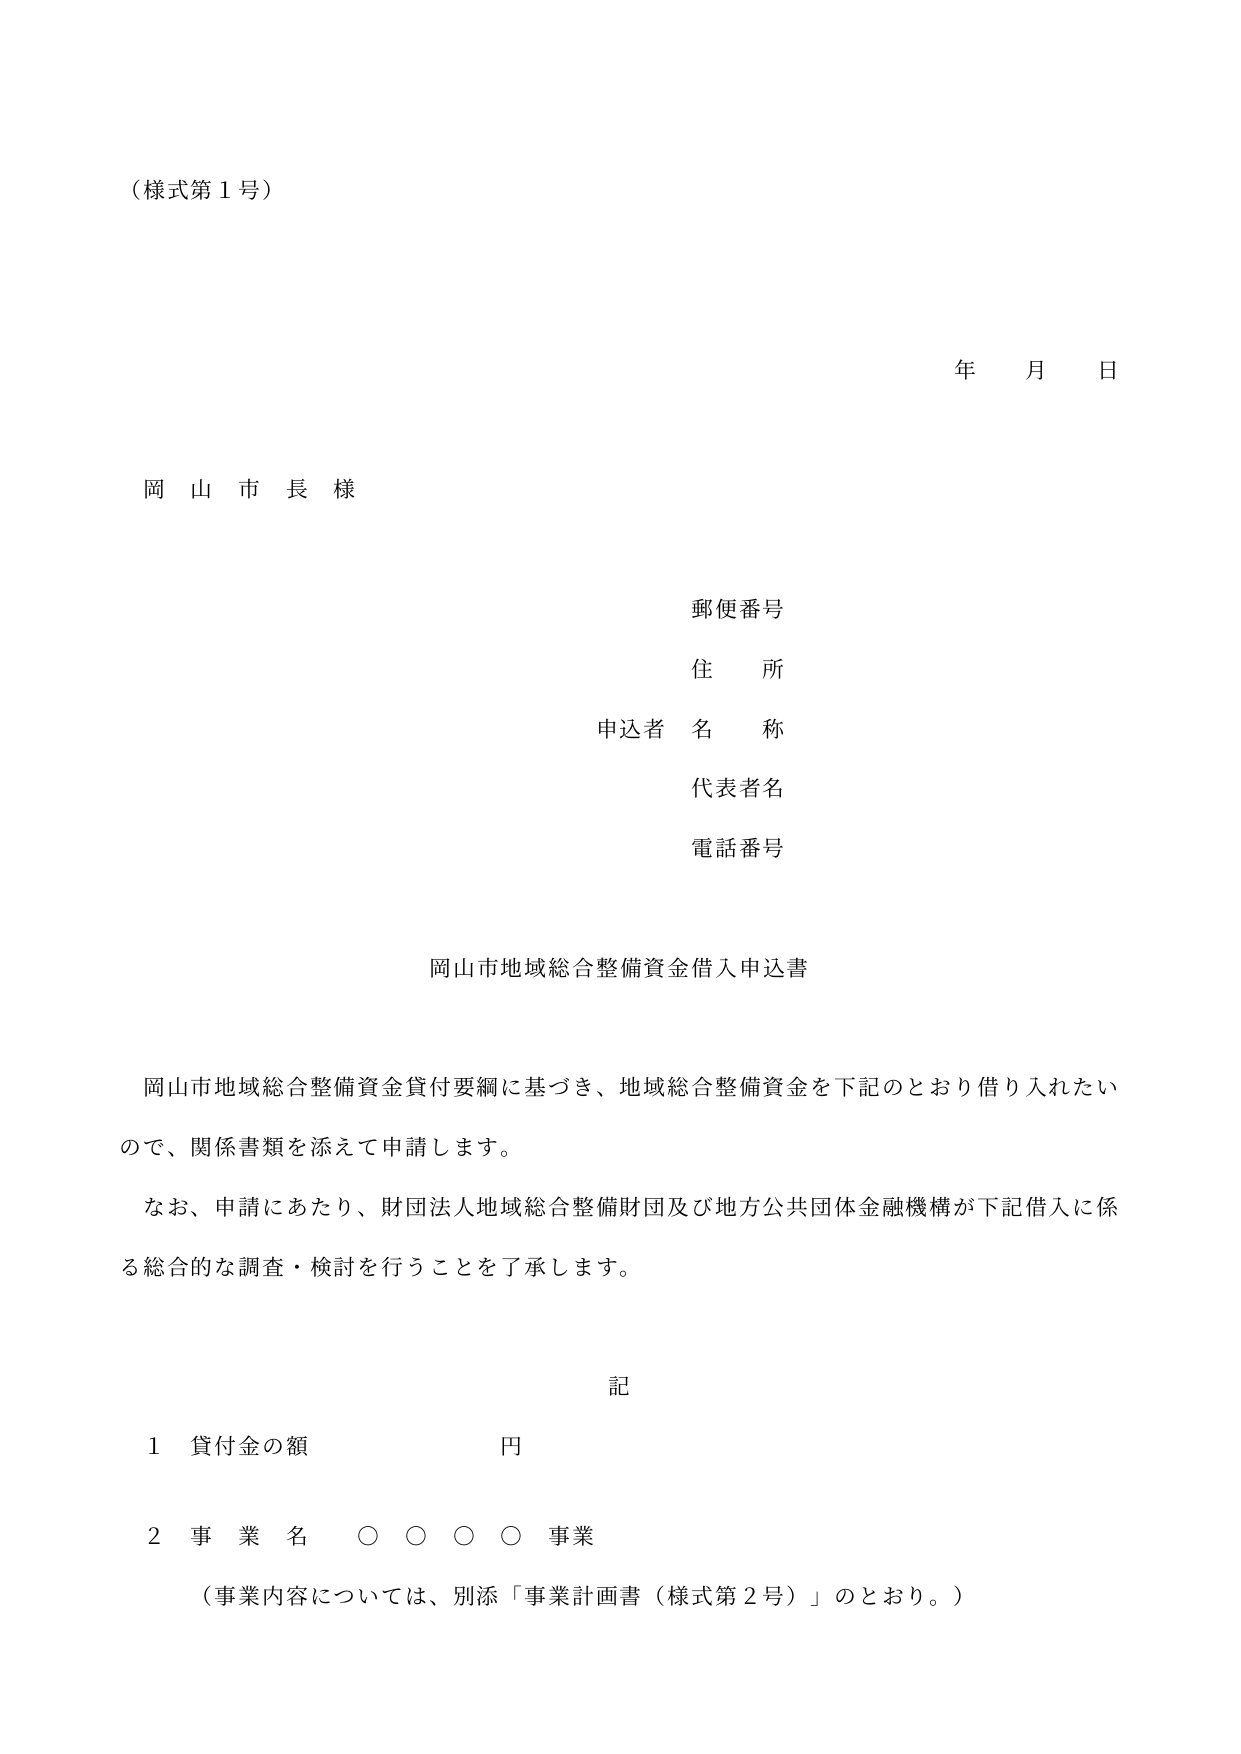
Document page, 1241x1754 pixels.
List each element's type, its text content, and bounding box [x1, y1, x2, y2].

text なお、申請にあたり、財団法人地域総合整備財団及び地方公共団体金融機構が下記借入に係る総合的な調査・検討を行うことを了承します。 [119, 1176, 1121, 1296]
text （事業内容については、別添「事業計画書（様式第２号）」のとおり。） [119, 1565, 1121, 1624]
text ２ 事 業 名 ○ ○ ○ ○ 事業 [142, 1505, 1121, 1565]
text 岡 山 市 長 様 [142, 458, 1121, 518]
text 電話番号 [119, 817, 1121, 877]
text 年 月 日 [119, 339, 1121, 399]
text 岡山市地域総合整備資金貸付要綱に基づき、地域総合整備資金を下記のとおり借り入れたいので、関係書類を添えて申請します。 [119, 1056, 1121, 1176]
subtitle 岡山市地域総合整備資金借入申込書 [119, 937, 1121, 997]
text 申込者 名 称 [119, 698, 1121, 757]
text 郵便番号 [119, 578, 1121, 638]
text （様式第１号） [113, 159, 1121, 219]
text １ 貸付金の額 円 [142, 1415, 1121, 1475]
text 代表者名 [119, 757, 1121, 817]
subtitle 記 [119, 1355, 1121, 1415]
text 住 所 [119, 638, 1121, 698]
